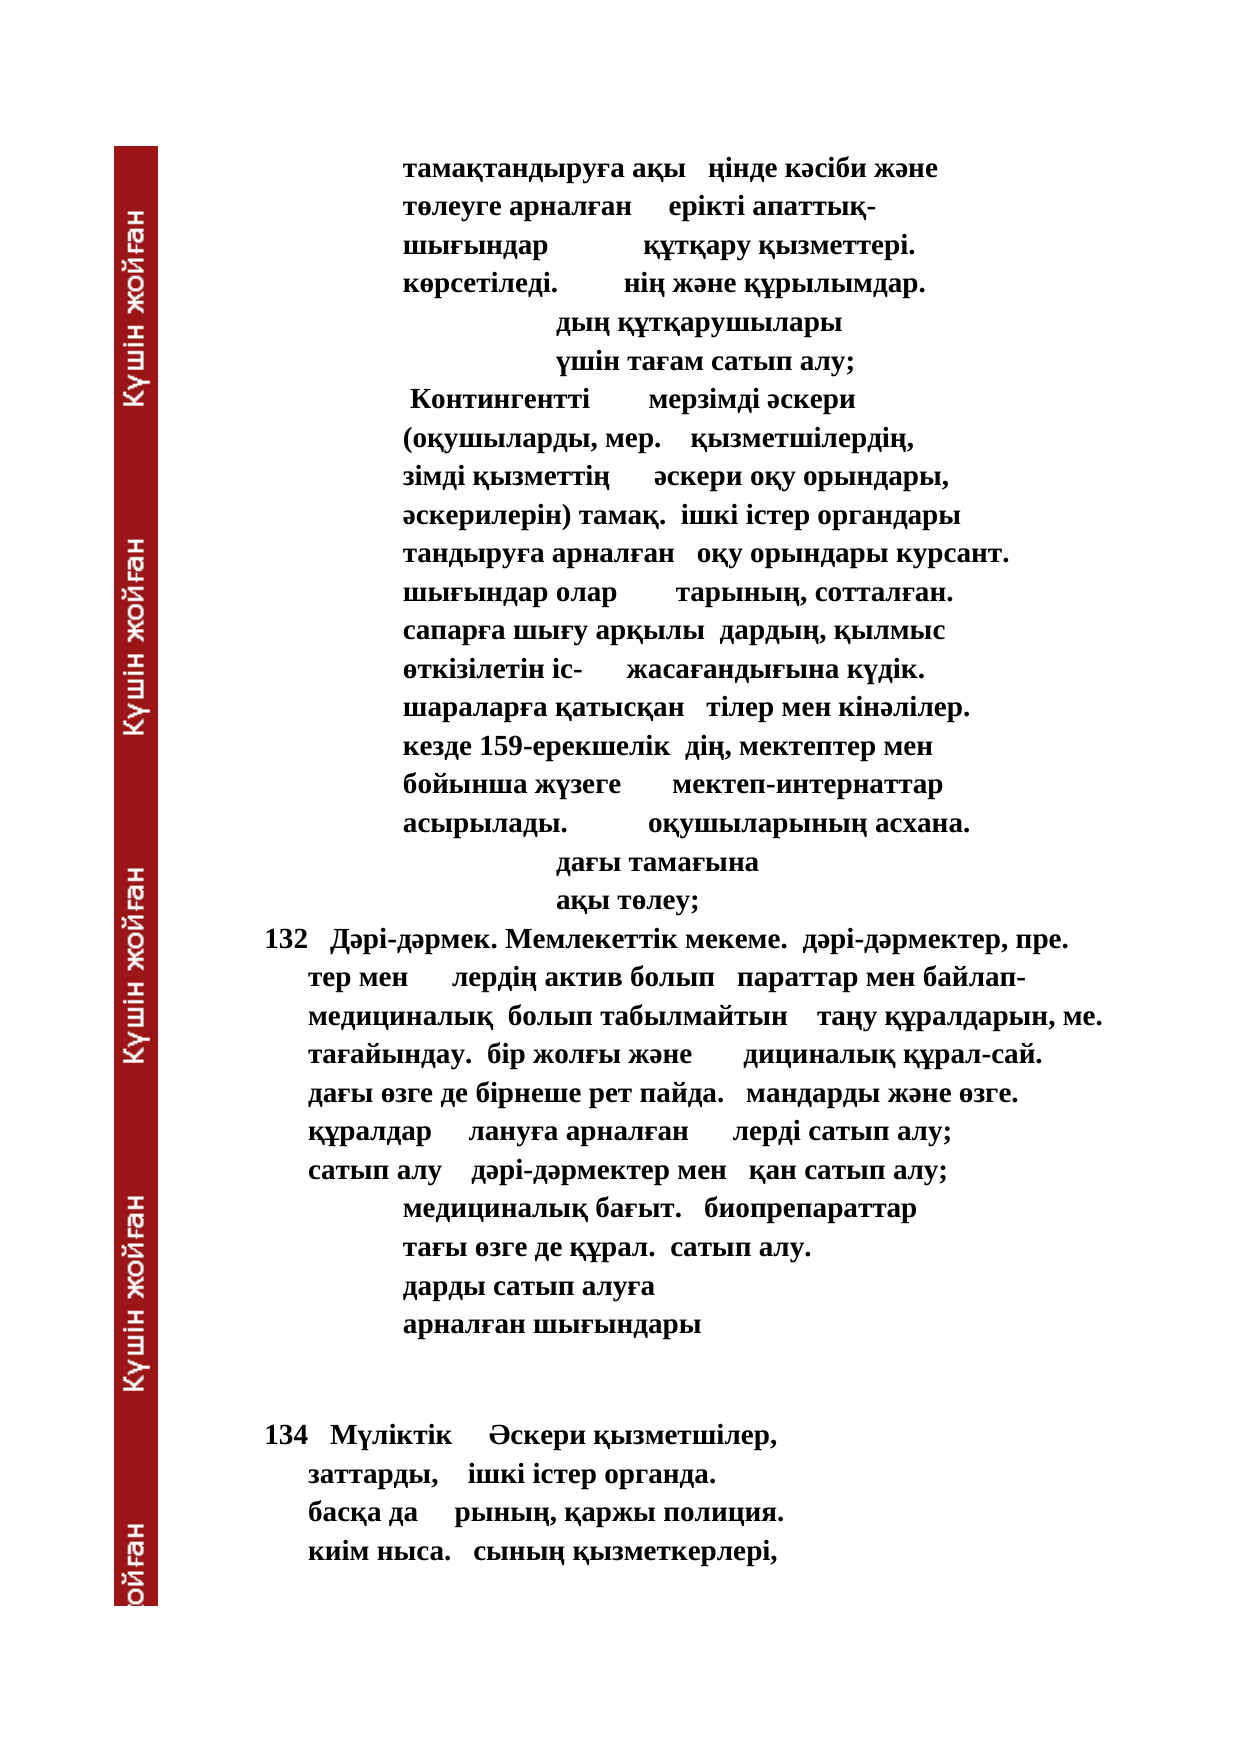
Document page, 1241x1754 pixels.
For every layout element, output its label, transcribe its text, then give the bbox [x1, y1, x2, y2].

text тер мен лердiң актив болып параттар мен байлап- [112, 959, 1128, 993]
text Контингенттi мерзiмдi әскери [112, 381, 1128, 415]
picture [114, 723, 158, 728]
picture [114, 1108, 158, 1113]
text сатып алу дәрі-дәрмектер мен қан сатып алу; [112, 1152, 1128, 1186]
text (оқушыларды, мер. қызметшiлердiң, [112, 420, 1128, 453]
text бойынша жүзеге мектеп-интернаттар [112, 767, 1128, 800]
text асырылады. оқушыларының асхана. [112, 805, 1128, 839]
text арналған шығындары [112, 1306, 1128, 1340]
text зiмдi қызметтiң әскери оқу орындары, [112, 458, 1128, 492]
picture [114, 1263, 158, 1268]
text заттарды, iшкi iстер органда. [112, 1456, 1128, 1489]
picture [114, 1301, 158, 1306]
text дың құтқарушылары [112, 304, 1128, 338]
picture [114, 338, 158, 343]
picture [114, 800, 158, 805]
text тағы өзге де құрал. сатып алу. [112, 1229, 1128, 1263]
text төлеуге арналған ерікті апаттық- [112, 188, 1128, 222]
picture [114, 1031, 158, 1036]
picture [114, 1186, 158, 1191]
picture [114, 993, 158, 998]
picture [114, 954, 158, 959]
text өткiзiлетiн iс- жасағандығына күдік. [112, 651, 1128, 684]
picture [114, 1070, 158, 1075]
picture [114, 607, 158, 612]
picture [114, 839, 158, 844]
text дағы өзге де бiрнеше рет пайда. мандарды және өзге. [112, 1075, 1128, 1108]
text басқа да рының, қаржы полиция. [112, 1494, 1128, 1528]
text дарды сатып алуға [112, 1268, 1128, 1301]
picture [114, 916, 158, 921]
picture [114, 1147, 158, 1152]
text шығындар олар тарының, сотталған. [112, 574, 1128, 607]
text 134 Мүлiктiк Әскери қызметшiлер, [112, 1417, 1128, 1451]
text шығындар құтқару қызметтері. [112, 227, 1128, 261]
picture [114, 376, 158, 381]
picture [114, 415, 158, 420]
picture [114, 261, 158, 266]
text тағайындау. бiр жолғы және дициналық құрал-сай. [112, 1036, 1128, 1070]
text дағы тамағына [112, 844, 1128, 877]
picture [114, 762, 158, 767]
text тамақтандыруға ақы ңiнде кәсiби және [112, 150, 1128, 183]
picture [114, 877, 158, 882]
text 132 Дәрi-дәрмек. Мемлекеттiк мекеме. дәрi-дәрмектер, пре. [112, 921, 1128, 954]
text киiм ныса. сының қызметкерлерi, [112, 1533, 1128, 1567]
picture [114, 222, 158, 227]
text шараларға қатысқан тiлер мен кiнәлiлер. [112, 689, 1128, 723]
picture [114, 453, 158, 458]
picture [114, 530, 158, 535]
text құралдар лануға арналған лердi сатып алу; [112, 1113, 1128, 1147]
picture [114, 684, 158, 689]
text тандыруға арналған оқу орындары курсант. [112, 535, 1128, 569]
picture [114, 1224, 158, 1229]
picture [114, 1340, 158, 1417]
text көрсетiледi. нің және құрылымдар. [112, 266, 1128, 299]
picture [114, 183, 158, 188]
text медициналық болып табылмайтын таңу құралдарын, ме. [112, 998, 1128, 1031]
text үшін тағам сатып алу; [112, 343, 1128, 376]
picture [114, 1451, 158, 1456]
picture [114, 569, 158, 574]
text ақы төлеу; [112, 882, 1128, 916]
picture [114, 1567, 158, 1606]
text кезде 159-ерекшелiк дiң, мектептер мен [112, 728, 1128, 762]
picture [114, 492, 158, 497]
text сапарға шығу арқылы дардың, қылмыс [112, 612, 1128, 646]
picture [114, 1489, 158, 1494]
picture [114, 646, 158, 651]
picture [114, 299, 158, 304]
text әскерилерiн) тамақ. iшкi iстер органдары [112, 497, 1128, 530]
text медициналық бағыт. биопрепараттар [112, 1191, 1128, 1224]
picture [114, 1528, 158, 1533]
picture [114, 146, 158, 150]
